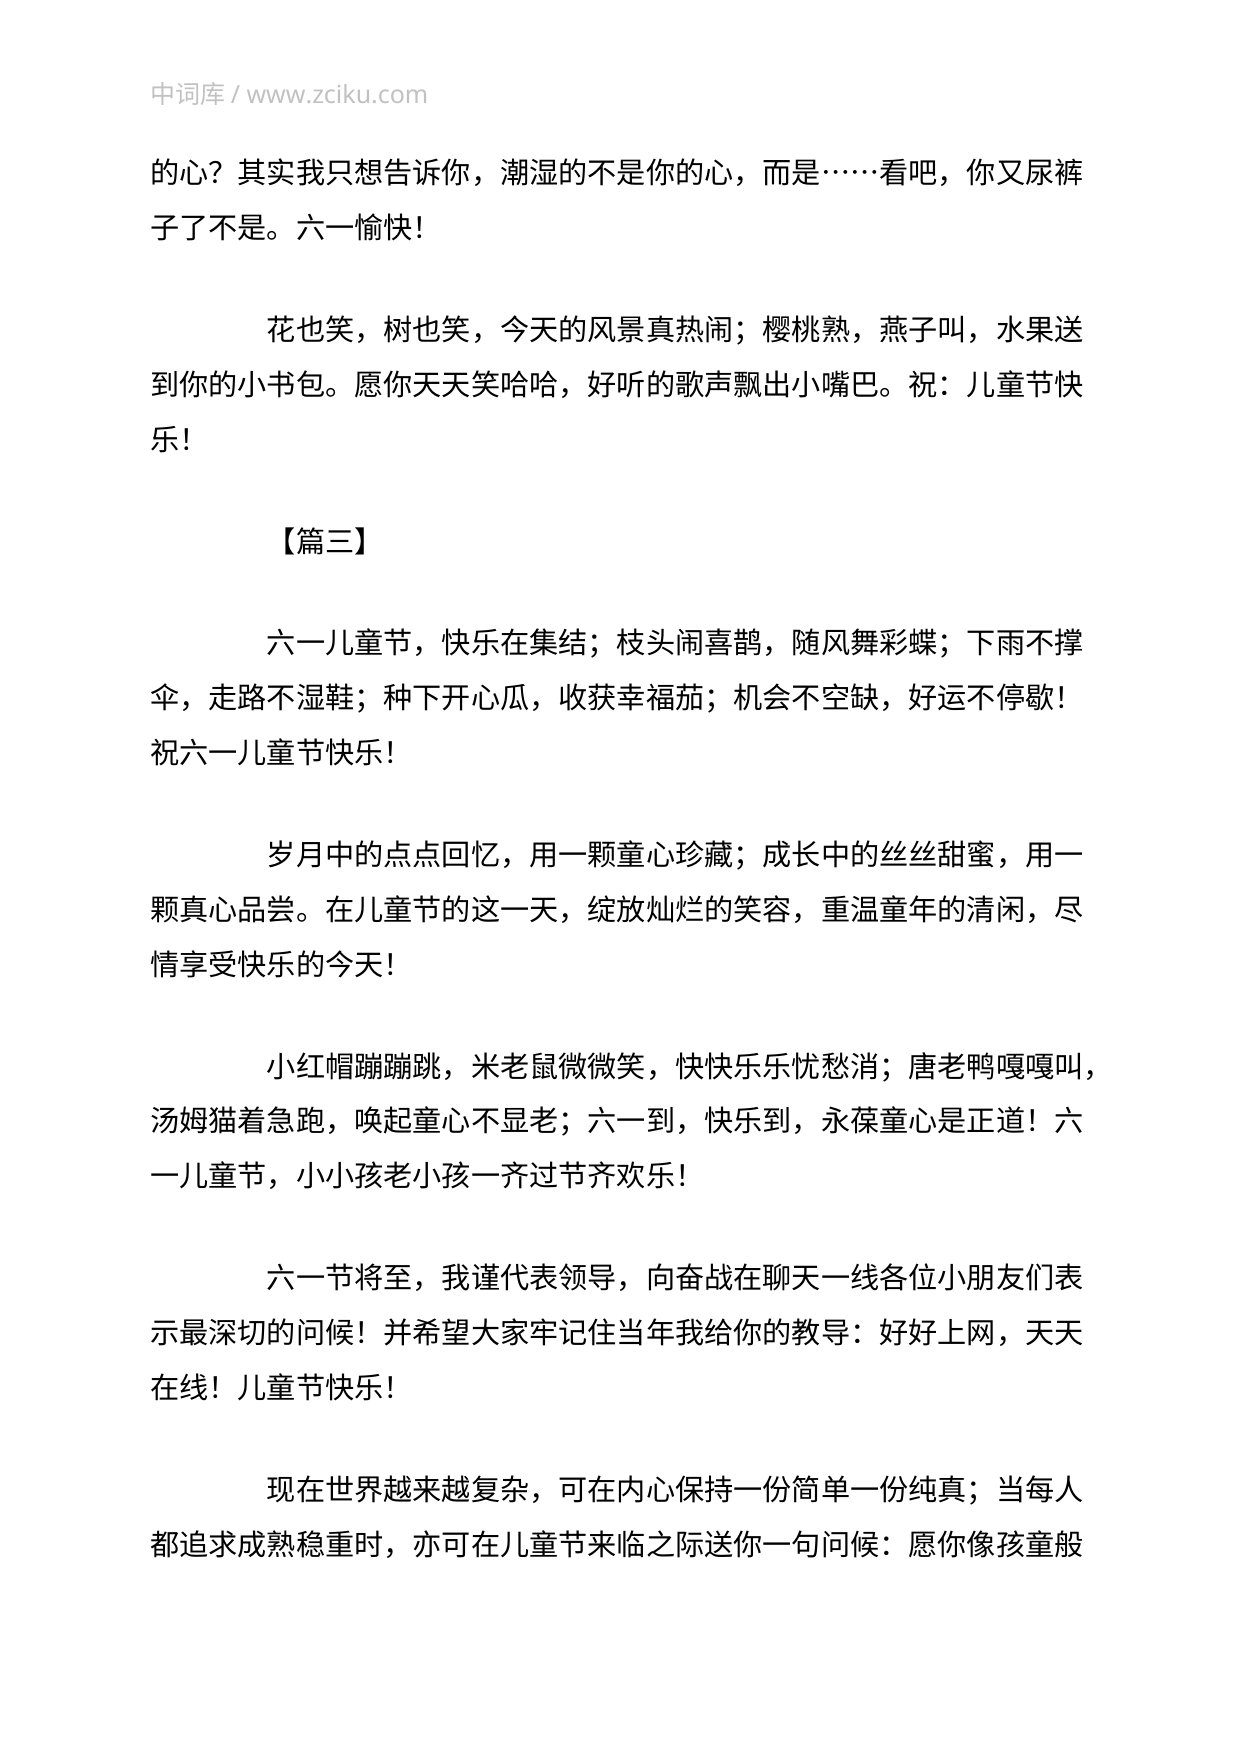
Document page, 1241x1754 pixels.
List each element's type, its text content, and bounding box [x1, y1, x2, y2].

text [150, 150, 1090, 247]
text 六一节将至，我谨代表领导，向奋战在聊天一线各位小朋友们表示最深切的问候！并希望大家牢记住当年我给你的教导：好好上网，天天在线！儿童节快乐！ [150, 1255, 1090, 1407]
text 【篇三】 [150, 518, 1090, 561]
text 岁月中的点点回忆，用一颗童心珍藏；成长中的丝丝甜蜜，用一颗真心品尝。在儿童节的这一天，绽放灿烂的笑容，重温童年的清闲，尽情享受快乐的今天！ [150, 832, 1090, 984]
text 六一儿童节，快乐在集结；枝头闹喜鹊，随风舞彩蝶；下雨不撑伞，走路不湿鞋；种下开心瓜，收获幸福茄；机会不空缺，好运不停歇！祝六一儿童节快乐！ [150, 620, 1090, 772]
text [150, 1466, 1090, 1563]
text 花也笑，树也笑，今天的风景真热闹；樱桃熟，燕子叫，水果送到你的小书包。愿你天天笑哈哈，好听的歌声飘出小嘴巴。祝：儿童节快乐！ [150, 307, 1090, 459]
text 小红帽蹦蹦跳，米老鼠微微笑，快快乐乐忧愁消；唐老鸭嘎嘎叫，汤姆猫着急跑，唤起童心不显老；六一到，快乐到，永葆童心是正道！六一儿童节，小小孩老小孩一齐过节齐欢乐！ [150, 1043, 1090, 1195]
